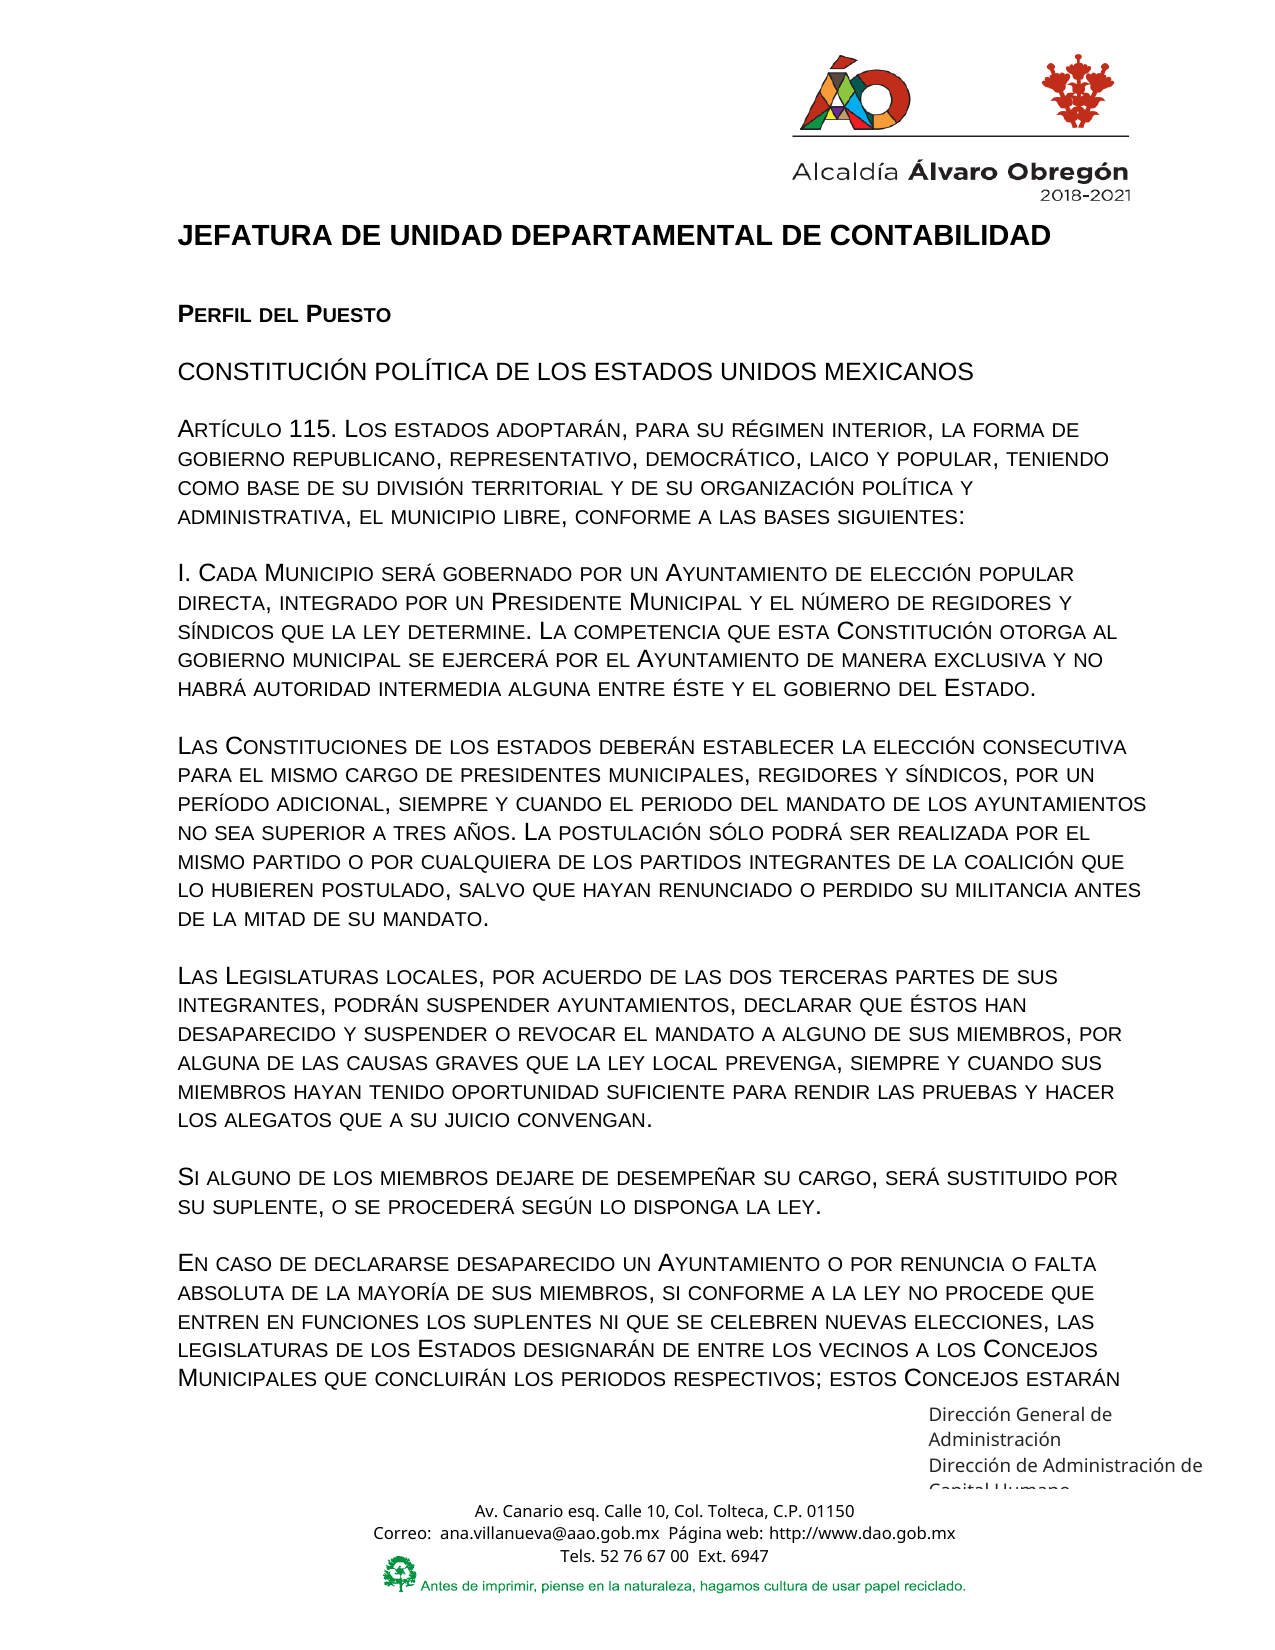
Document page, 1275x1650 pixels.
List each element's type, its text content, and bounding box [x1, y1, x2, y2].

text CONSTITUCIÓN POLÍTICA DE LOS ESTADOS UNIDOS MEXICANOS [177, 357, 1152, 386]
text jefatura de unidad departamental de CONTABILIDAD [177, 218, 1152, 251]
text En caso de declararse desaparecido un Ayuntamiento o por renuncia o falta absoluta de la mayoría de sus miembros, si conforme a la ley no procede que entren en funciones los suplentes ni que se celebren nuevas elecciones, las legislaturas de los Estados designarán de entre los vecinos a los Concejos Municipales que concluirán los periodos respectivos; estos Concejos estarán [177, 1248, 1152, 1392]
text Si alguno de los miembros dejare de desempeñar su cargo, será sustituido por su suplente, o se procederá según lo disponga la ley. [177, 1162, 1152, 1219]
text Perfil del Puesto [177, 299, 1152, 328]
text I. Cada Municipio será gobernado por un Ayuntamiento de elección popular directa, integrado por un Presidente Municipal y el número de regidores y síndicos que la ley determine. La competencia que esta Constitución otorga al gobierno municipal se ejercerá por el Ayuntamiento de manera exclusiva y no habrá autoridad intermedia alguna entre éste y el gobierno del Estado. [177, 558, 1152, 702]
text Artículo 115. Los estados adoptarán, para su régimen interior, la forma de gobierno republicano, representativo, democrático, laico y popular, teniendo como base de su división territorial y de su organización política y administrativa, el municipio libre, conforme a las bases siguientes: [177, 414, 1152, 529]
text Las Legislaturas locales, por acuerdo de las dos terceras partes de sus integrantes, podrán suspender ayuntamientos, declarar que éstos han desaparecido y suspender o revocar el mandato a alguno de sus miembros, por alguna de las causas graves que la ley local prevenga, siempre y cuando sus miembros hayan tenido oportunidad suficiente para rendir las pruebas y hacer los alegatos que a su juicio convengan. [177, 961, 1152, 1133]
text Las Constituciones de los estados deberán establecer la elección consecutiva para el mismo cargo de presidentes municipales, regidores y síndicos, por un período adicional, siempre y cuando el periodo del mandato de los ayuntamientos no sea superior a tres años. La postulación sólo podrá ser realizada por el mismo partido o por cualquiera de los partidos integrantes de la coalición que lo hubieren postulado, salvo que hayan renunciado o perdido su militancia antes de la mitad de su mandato. [177, 731, 1152, 932]
picture [770, 44, 1152, 211]
